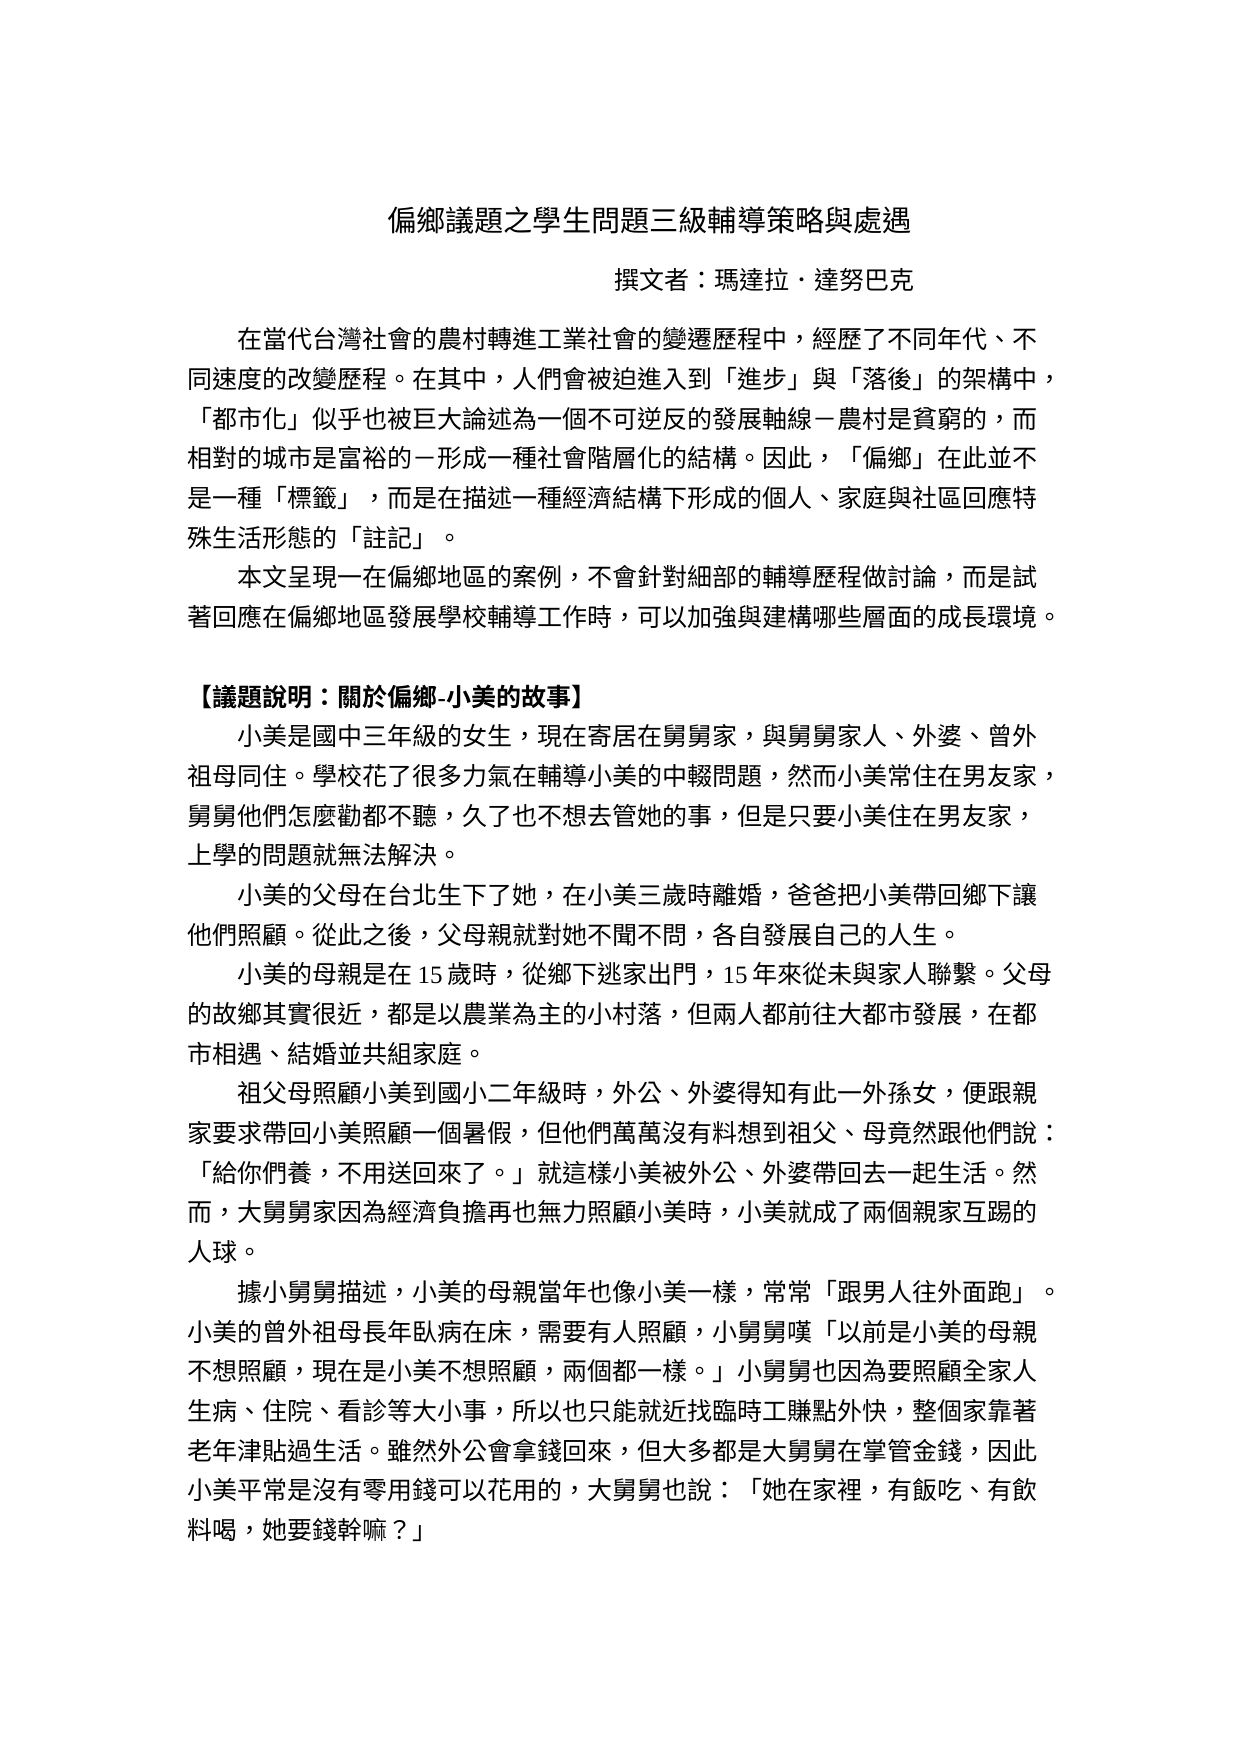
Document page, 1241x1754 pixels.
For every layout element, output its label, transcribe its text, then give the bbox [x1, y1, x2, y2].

text 小美是國中三年級的女生，現在寄居在舅舅家，與舅舅家人、外婆、曾外祖母同住。學校花了很多力氣在輔導小美的中輟問題，然而小美常住在男友家，舅舅他們怎麼勸都不聽，久了也不想去管她的事，但是只要小美住在男友家，上學的問題就無法解決。 [187, 715, 1053, 874]
text 據小舅舅描述，小美的母親當年也像小美一樣，常常「跟男人往外面跑」。小美的曾外祖母長年臥病在床，需要有人照顧，小舅舅嘆「以前是小美的母親不想照顧，現在是小美不想照顧，兩個都一樣。」小舅舅也因為要照顧全家人生病、住院、看診等大小事，所以也只能就近找臨時工賺點外快，整個家靠著老年津貼過生活。雖然外公會拿錢回來，但大多都是大舅舅在掌管金錢，因此小美平常是沒有零用錢可以花用的，大舅舅也說：「她在家裡，有飯吃、有飲料喝，她要錢幹嘛？」 [187, 1271, 1053, 1548]
title 偏鄉議題之學生問題三級輔導策略與處遇 撰文者：瑪達拉．達努巴克 [187, 179, 1053, 298]
text 本文呈現一在偏鄉地區的案例，不會針對細部的輔導歷程做討論，而是試著回應在偏鄉地區發展學校輔導工作時，可以加強與建構哪些層面的成長環境。 [187, 556, 1053, 636]
text 【議題說明：關於偏鄉-小美的故事】 [187, 675, 1053, 715]
text 小美的父母在台北生下了她，在小美三歲時離婚，爸爸把小美帶回鄉下讓他們照顧。從此之後，父母親就對她不聞不問，各自發展自己的人生。 [187, 874, 1053, 953]
text 祖父母照顧小美到國小二年級時，外公、外婆得知有此一外孫女，便跟親家要求帶回小美照顧一個暑假，但他們萬萬沒有料想到祖父、母竟然跟他們說：「給你們養，不用送回來了。」就這樣小美被外公、外婆帶回去一起生活。然而，大舅舅家因為經濟負擔再也無力照顧小美時，小美就成了兩個親家互踢的人球。 [187, 1072, 1053, 1271]
text 小美的母親是在15歲時，從鄉下逃家出門，15年來從未與家人聯繫。父母的故鄉其實很近，都是以農業為主的小村落，但兩人都前往大都市發展，在都市相遇、結婚並共組家庭。 [187, 953, 1053, 1072]
text 在當代台灣社會的農村轉進工業社會的變遷歷程中，經歷了不同年代、不同速度的改變歷程。在其中，人們會被迫進入到「進步」與「落後」的架構中，「都市化」似乎也被巨大論述為一個不可逆反的發展軸線－農村是貧窮的，而相對的城市是富裕的－形成一種社會階層化的結構。因此，「偏鄉」在此並不是一種「標籤」，而是在描述一種經濟結構下形成的個人、家庭與社區回應特殊生活形態的「註記」。 [187, 318, 1053, 556]
